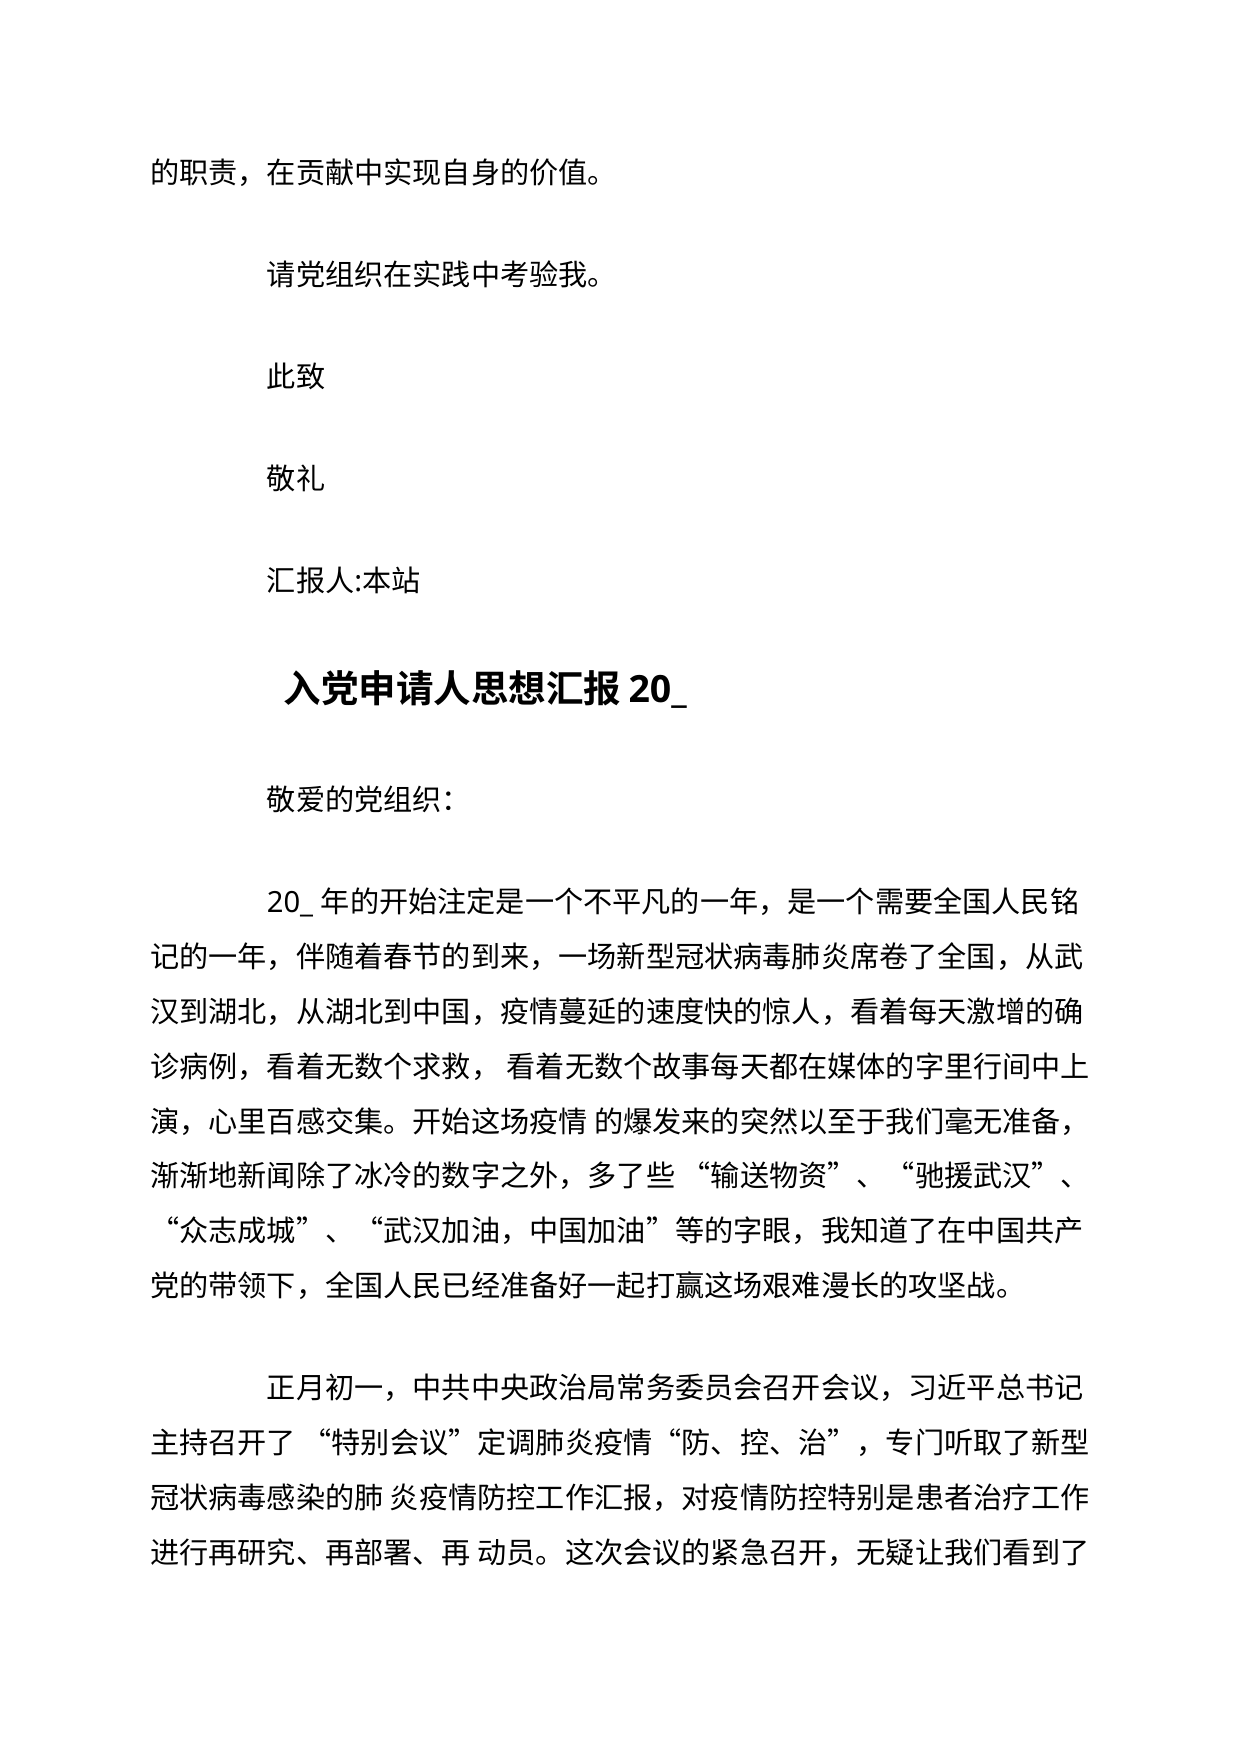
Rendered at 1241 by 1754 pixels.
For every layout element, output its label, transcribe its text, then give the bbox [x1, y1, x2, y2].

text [150, 150, 1090, 192]
text 20_ 年的开始注定是一个不平凡的一年，是一个需要全国人民铭记的一年，伴随着春节的到来，一场新型冠状病毒肺炎席卷了全国，从武汉到湖北，从湖北到中国，疫情蔓延的速度快的惊人，看着每天激增的确诊病例，看着无数个求救， 看着无数个故事每天都在媒体的字里行间中上演，心里百感交集。开始这场疫情 的爆发来的突然以至于我们毫无准备，渐渐地新闻除了冰冷的数字之外，多了些 “输送物资”、“驰援武汉”、“众志成城”、“武汉加油，中国加油”等的字眼，我知道了在中国共产党的带领下，全国人民已经准备好一起打赢这场艰难漫长的攻坚战。 [150, 878, 1090, 1305]
text 此致 [150, 353, 1090, 396]
text 入党申请人思想汇报20_ [150, 659, 1090, 713]
text 敬爱的党组织： [150, 777, 1090, 819]
text 汇报人:本站 [150, 557, 1090, 599]
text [150, 1364, 1090, 1572]
text 请党组织在实践中考验我。 [150, 252, 1090, 294]
text 敬礼 [150, 455, 1090, 498]
